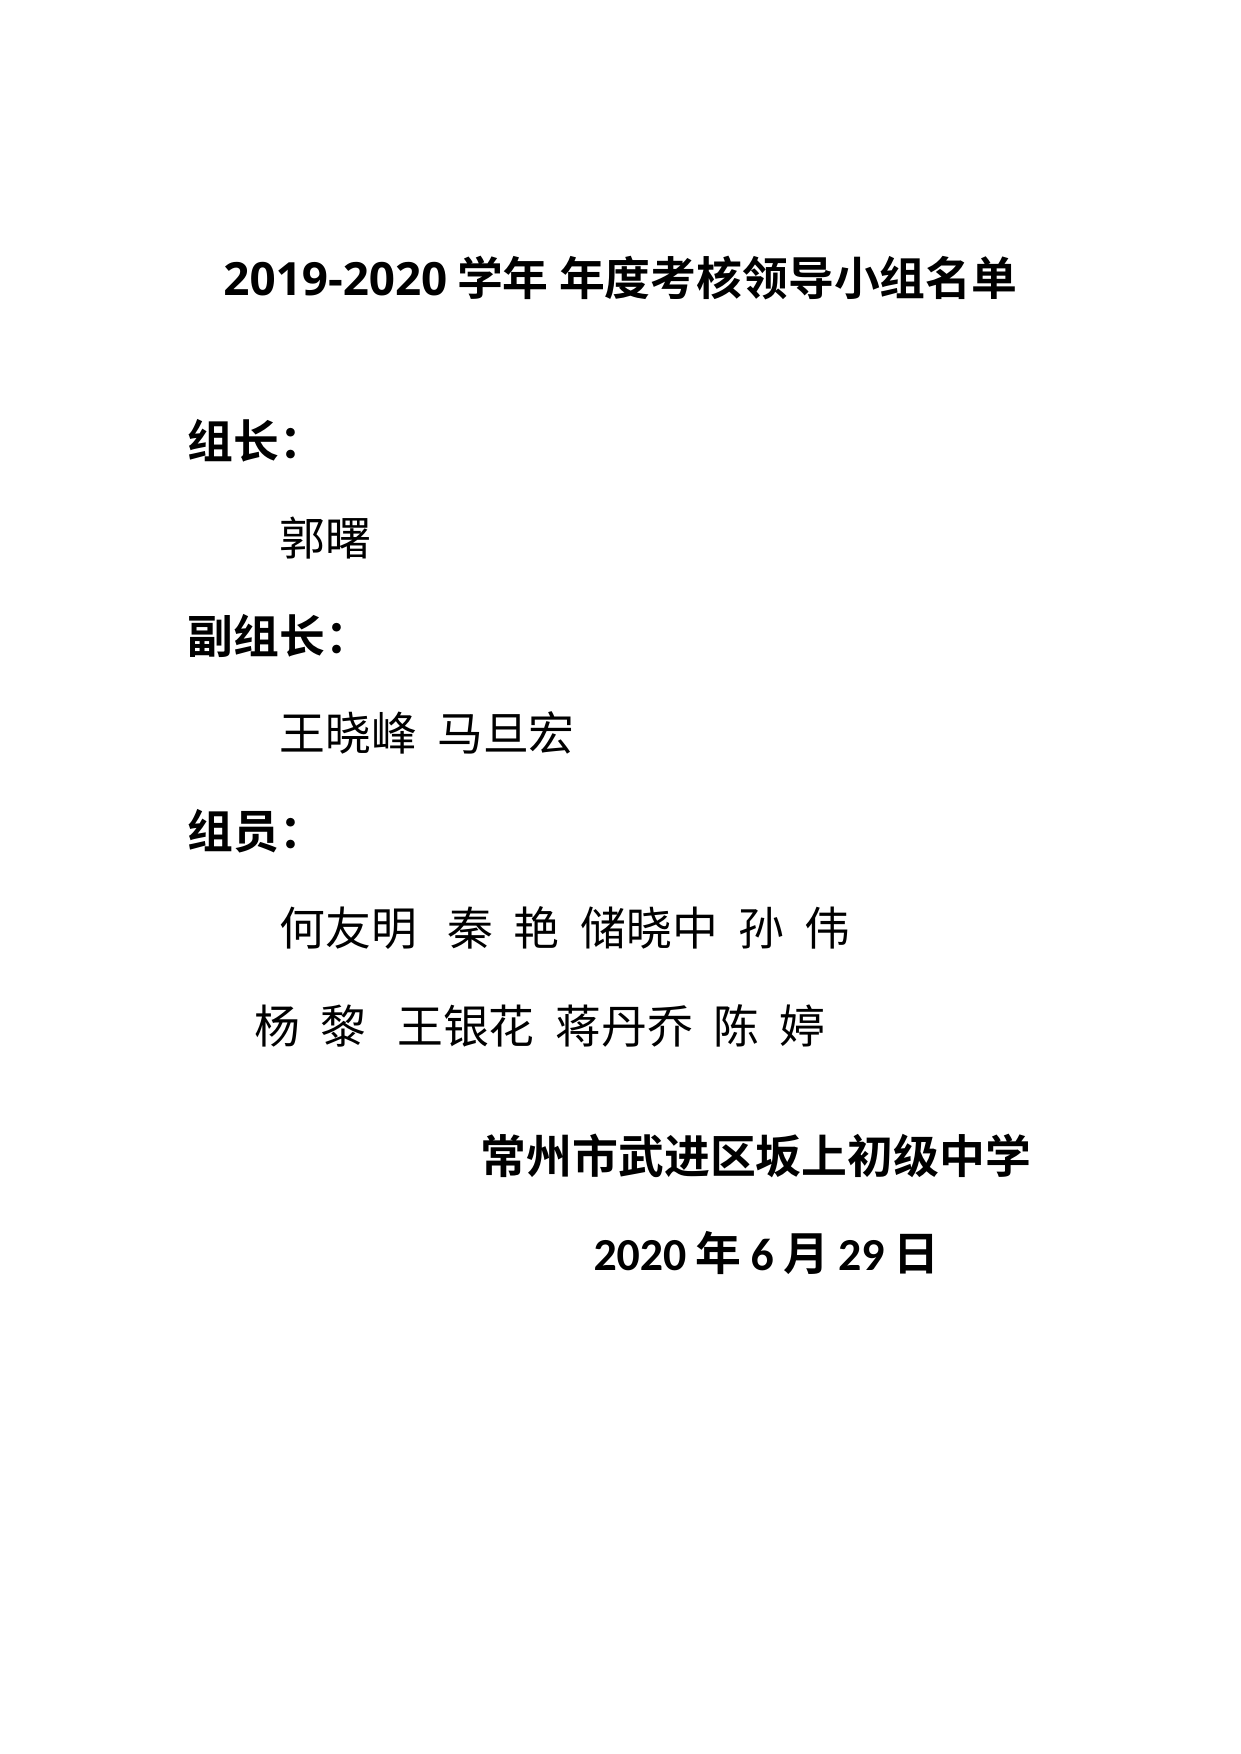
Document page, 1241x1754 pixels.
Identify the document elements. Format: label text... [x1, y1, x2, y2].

text 组员： [187, 779, 1053, 877]
text 杨 黎 王银花 蒋丹乔 陈 婷 [187, 974, 1053, 1072]
text 王晓峰 马旦宏 [187, 682, 1053, 779]
text 2019-2020学年 年度考核领导小组名单 [187, 227, 1053, 324]
text 郭曙 [187, 487, 1053, 584]
text 常州市武进区坂上初级中学 [187, 1104, 1053, 1202]
text 副组长： [187, 584, 1053, 682]
text 何友明 秦 艳 储晓中 孙 伟 [187, 877, 1053, 974]
text 组长： [187, 389, 1053, 487]
text 2020年6月29日 [187, 1202, 1053, 1299]
